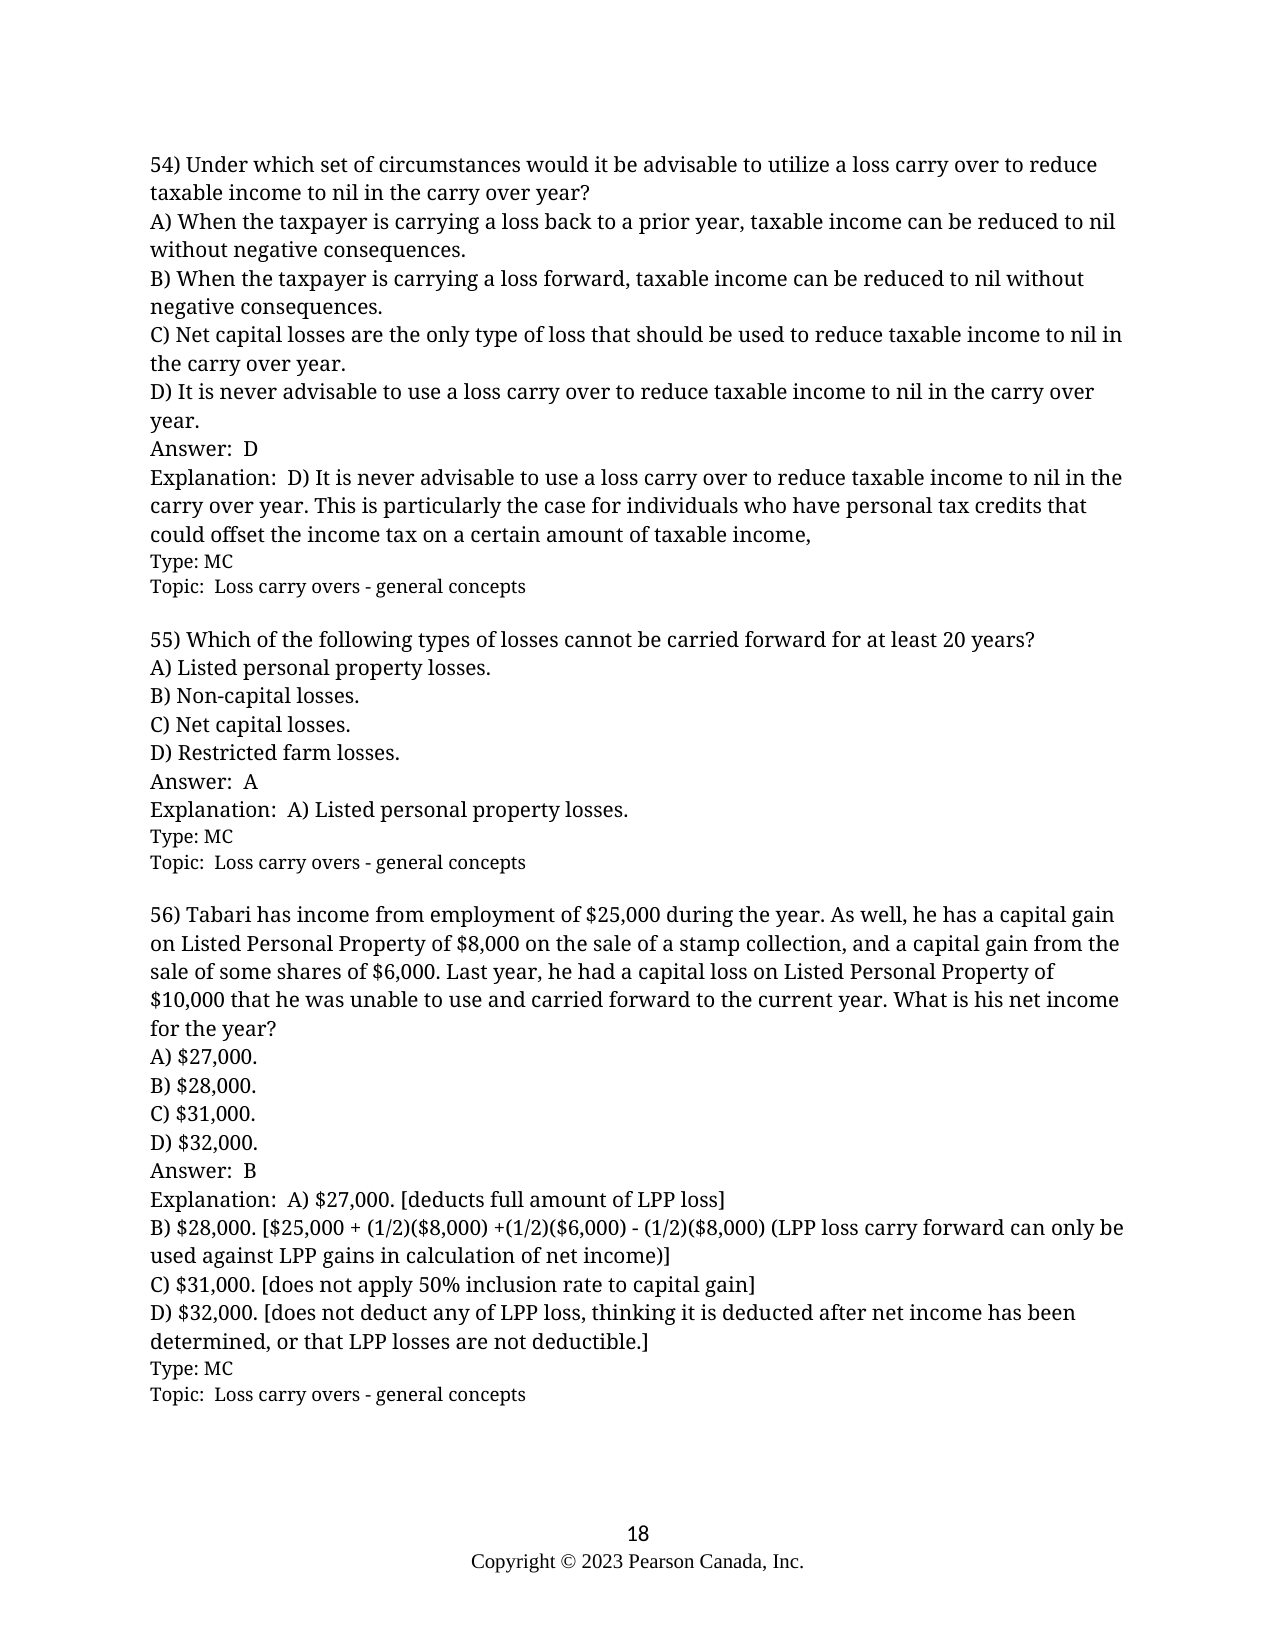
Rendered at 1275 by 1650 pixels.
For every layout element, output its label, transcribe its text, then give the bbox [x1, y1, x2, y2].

text Topic: Loss carry overs - general concepts [150, 1381, 1125, 1406]
text Explanation: A) Listed personal property losses. [150, 795, 1125, 824]
text A) Listed personal property losses. [150, 653, 1125, 682]
text C) $31,000. [150, 1099, 1125, 1128]
text B) $28,000. [150, 1071, 1125, 1099]
text A) $27,000. [150, 1042, 1125, 1071]
text Topic: Loss carry overs - general concepts [150, 849, 1125, 875]
text Answer: B [150, 1156, 1125, 1185]
text Answer: D [150, 434, 1125, 463]
text Explanation: A) $27,000. [deducts full amount of LPP loss] [150, 1185, 1125, 1213]
text B) When the taxpayer is carrying a loss forward, taxable income can be reduced to nil without negative consequences. [150, 264, 1125, 321]
text Topic: Loss carry overs - general concepts [150, 574, 1125, 599]
text D) Restricted farm losses. [150, 738, 1125, 767]
text Explanation: D) It is never advisable to use a loss carry over to reduce taxable income to nil in the carry over year. This is particularly the case for individuals who have personal tax credits that could offset the income tax on a certain amount of taxable income, [150, 463, 1125, 548]
text Type: MC [150, 548, 1125, 574]
text Answer: A [150, 767, 1125, 795]
text D) $32,000. [150, 1128, 1125, 1156]
text B) Non-capital losses. [150, 682, 1125, 710]
text C) $31,000. [does not apply 50% inclusion rate to capital gain] [150, 1270, 1125, 1298]
text C) Net capital losses are the only type of loss that should be used to reduce taxable income to nil in the carry over year. [150, 321, 1125, 377]
text A) When the taxpayer is carrying a loss back to a prior year, taxable income can be reduced to nil without negative consequences. [150, 207, 1125, 264]
text D) It is never advisable to use a loss carry over to reduce taxable income to nil in the carry over year. [150, 377, 1125, 434]
text B) $28,000. [$25,000 + (1/2)($8,000) +(1/2)($6,000) - (1/2)($8,000) (LPP loss carry forward can only be used against LPP gains in calculation of net income)] [150, 1213, 1125, 1270]
text 55) Which of the following types of losses cannot be carried forward for at least 20 years? [150, 625, 1125, 653]
text C) Net capital losses. [150, 710, 1125, 738]
text Type: MC [150, 1355, 1125, 1381]
text Type: MC [150, 824, 1125, 849]
text D) $32,000. [does not deduct any of LPP loss, thinking it is deducted after net income has been determined, or that LPP losses are not deductible.] [150, 1298, 1125, 1355]
text 54) Under which set of circumstances would it be advisable to utilize a loss carry over to reduce taxable income to nil in the carry over year? [150, 150, 1125, 207]
text 56) Tabari has income from employment of $25,000 during the year. As well, he has a capital gain on Listed Personal Property of $8,000 on the sale of a stamp collection, and a capital gain from the sale of some shares of $6,000. Last year, he had a capital loss on Listed Personal Property of $10,000 that he was unable to use and carried forward to the current year. What is his net income for the year? [150, 900, 1125, 1042]
